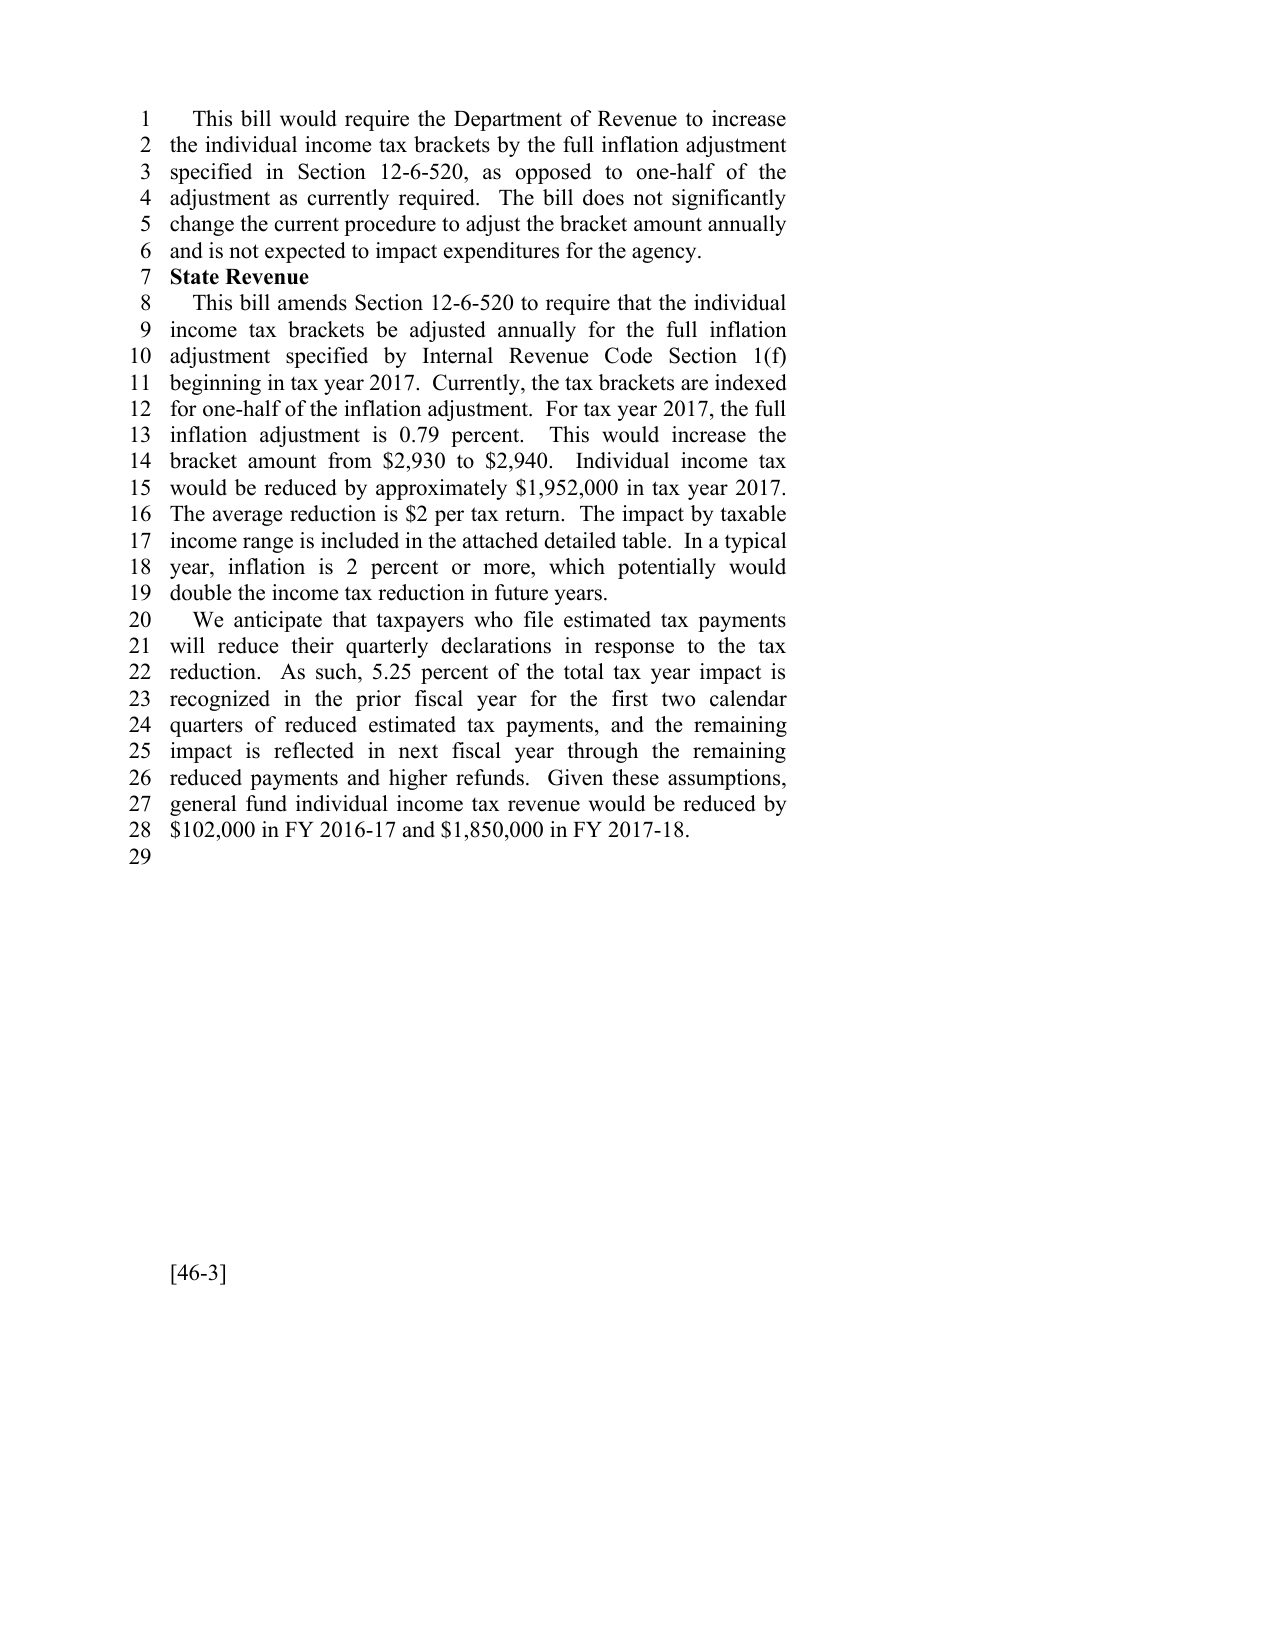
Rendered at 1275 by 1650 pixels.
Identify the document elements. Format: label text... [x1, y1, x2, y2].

text This bill amends Section 12-6-520 to require that the individual income tax brackets be adjusted annually for the full inflation adjustment specified by Internal Revenue Code Section 1(f) beginning in tax year 2017. Currently, the tax brackets are indexed for one-half of the inflation adjustment. For tax year 2017, the full inflation adjustment is 0.79 percent. This would increase the bracket amount from $2,930 to $2,940. Individual income tax would be reduced by approximately $1,952,000 in tax year 2017. The average reduction is $2 per tax return. The impact by taxable income range is included in the attached detailed table. In a typical year, inflation is 2 percent or more, which potentially would double the income tax reduction in future years. [169, 289, 787, 606]
text We anticipate that taxpayers who file estimated tax payments will reduce their quarterly declarations in response to the tax reduction. As such, 5.25 percent of the total tax year impact is recognized in the prior fiscal year for the first two calendar quarters of reduced estimated tax payments, and the remaining impact is reflected in next fiscal year through the remaining reduced payments and higher refunds. Given these assumptions, general fund individual income tax revenue would be reduced by $102,000 in FY 2016-17 and $1,850,000 in FY 2017-18. [169, 606, 787, 843]
text This bill would require the Department of Revenue to increase the individual income tax brackets by the full inflation adjustment specified in Section 12-6-520, as opposed to one-half of the adjustment as currently required. The bill does not significantly change the current procedure to adjust the bracket amount annually and is not expected to impact expenditures for the agency. [169, 105, 787, 263]
text State Revenue [169, 263, 787, 289]
